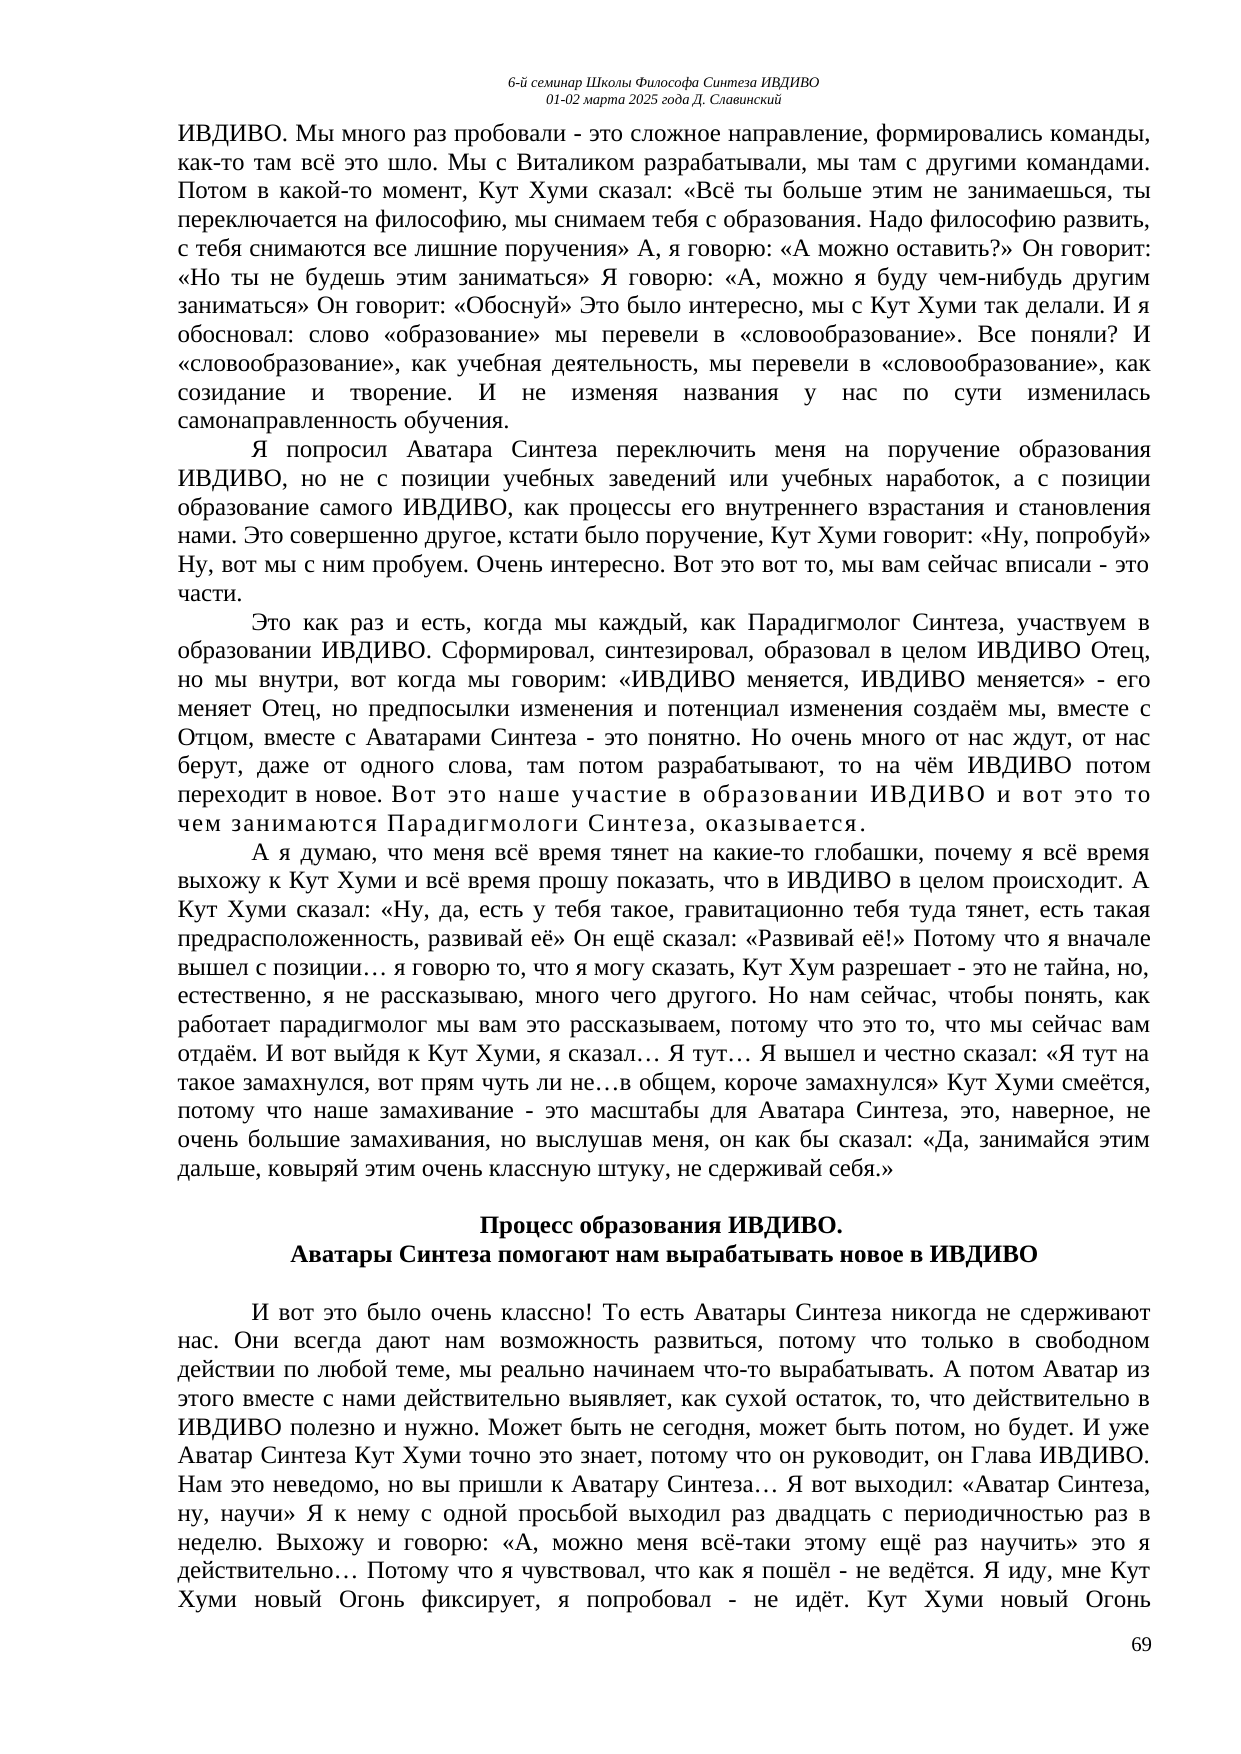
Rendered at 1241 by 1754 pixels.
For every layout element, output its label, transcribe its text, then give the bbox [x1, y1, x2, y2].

text Я попросил Аватара Синтеза переключить меня на поручение образования ИВДИВО, но не с позиции учебных заведений или учебных наработок, а с позиции образование самого ИВДИВО, как процессы его внутреннего взрастания и становления нами. Это совершенно другое, кстати было поручение, Кут Хуми говорит: «Ну, попробуй» Ну, вот мы с ним пробуем. Очень интересно. Вот это вот то, мы вам сейчас вписали - это части. [177, 434, 1152, 607]
text Это как раз и есть, когда мы каждый, как Парадигмолог Синтеза, участвуем в образовании ИВДИВО. Сформировал, синтезировал, образовал в целом ИВДИВО Отец, но мы внутри, вот когда мы говорим: «ИВДИВО меняется, ИВДИВО меняется» - его меняет Отец, но предпосылки изменения и потенциал изменения создаём мы, вместе с Отцом, вместе с Аватарами Синтеза - это понятно. Но очень много от нас ждут, от нас берут, даже от одного слова, там потом разрабатывают, то на чём ИВДИВО потом переходит в новое. Вот это наше участие в образовании ИВДИВО и вот это то чем занимаются Парадигмологи Синтеза, оказывается. [177, 607, 1152, 837]
text А я думаю, что меня всё время тянет на какие-то глобашки, почему я всё время выхожу к Кут Хуми и всё время прошу показать, что в ИВДИВО в целом происходит. А Кут Хуми сказал: «Ну, да, есть у тебя такое, гравитационно тебя туда тянет, есть такая предрасположенность, развивай её» Он ещё сказал: «Развивай её!» Потому что я вначале вышел с позиции… я говорю то, что я могу сказать, Кут Хум разрешает - это не тайна, но, естественно, я не рассказываю, много чего другого. Но нам сейчас, чтобы понять, как работает парадигмолог мы вам это рассказываем, потому что это то, что мы сейчас вам отдаём. И вот выйдя к Кут Хуми, я сказал… Я тут… Я вышел и честно сказал: «Я тут на такое замахнулся, вот прям чуть ли не…в общем, короче замахнулся» Кут Хуми смеётся, потому что наше замахивание - это масштабы для Аватара Синтеза, это, наверное, не очень большие замахивания, но выслушав меня, он как бы сказал: «Да, занимайся этим дальше, ковыряй этим очень классную штуку, не сдерживай себя.» [177, 837, 1152, 1182]
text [177, 118, 1152, 434]
text Процесс образования ИВДИВО. Аватары Синтеза помогают нам вырабатывать новое в ИВДИВО [177, 1211, 1152, 1268]
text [177, 1297, 1152, 1613]
